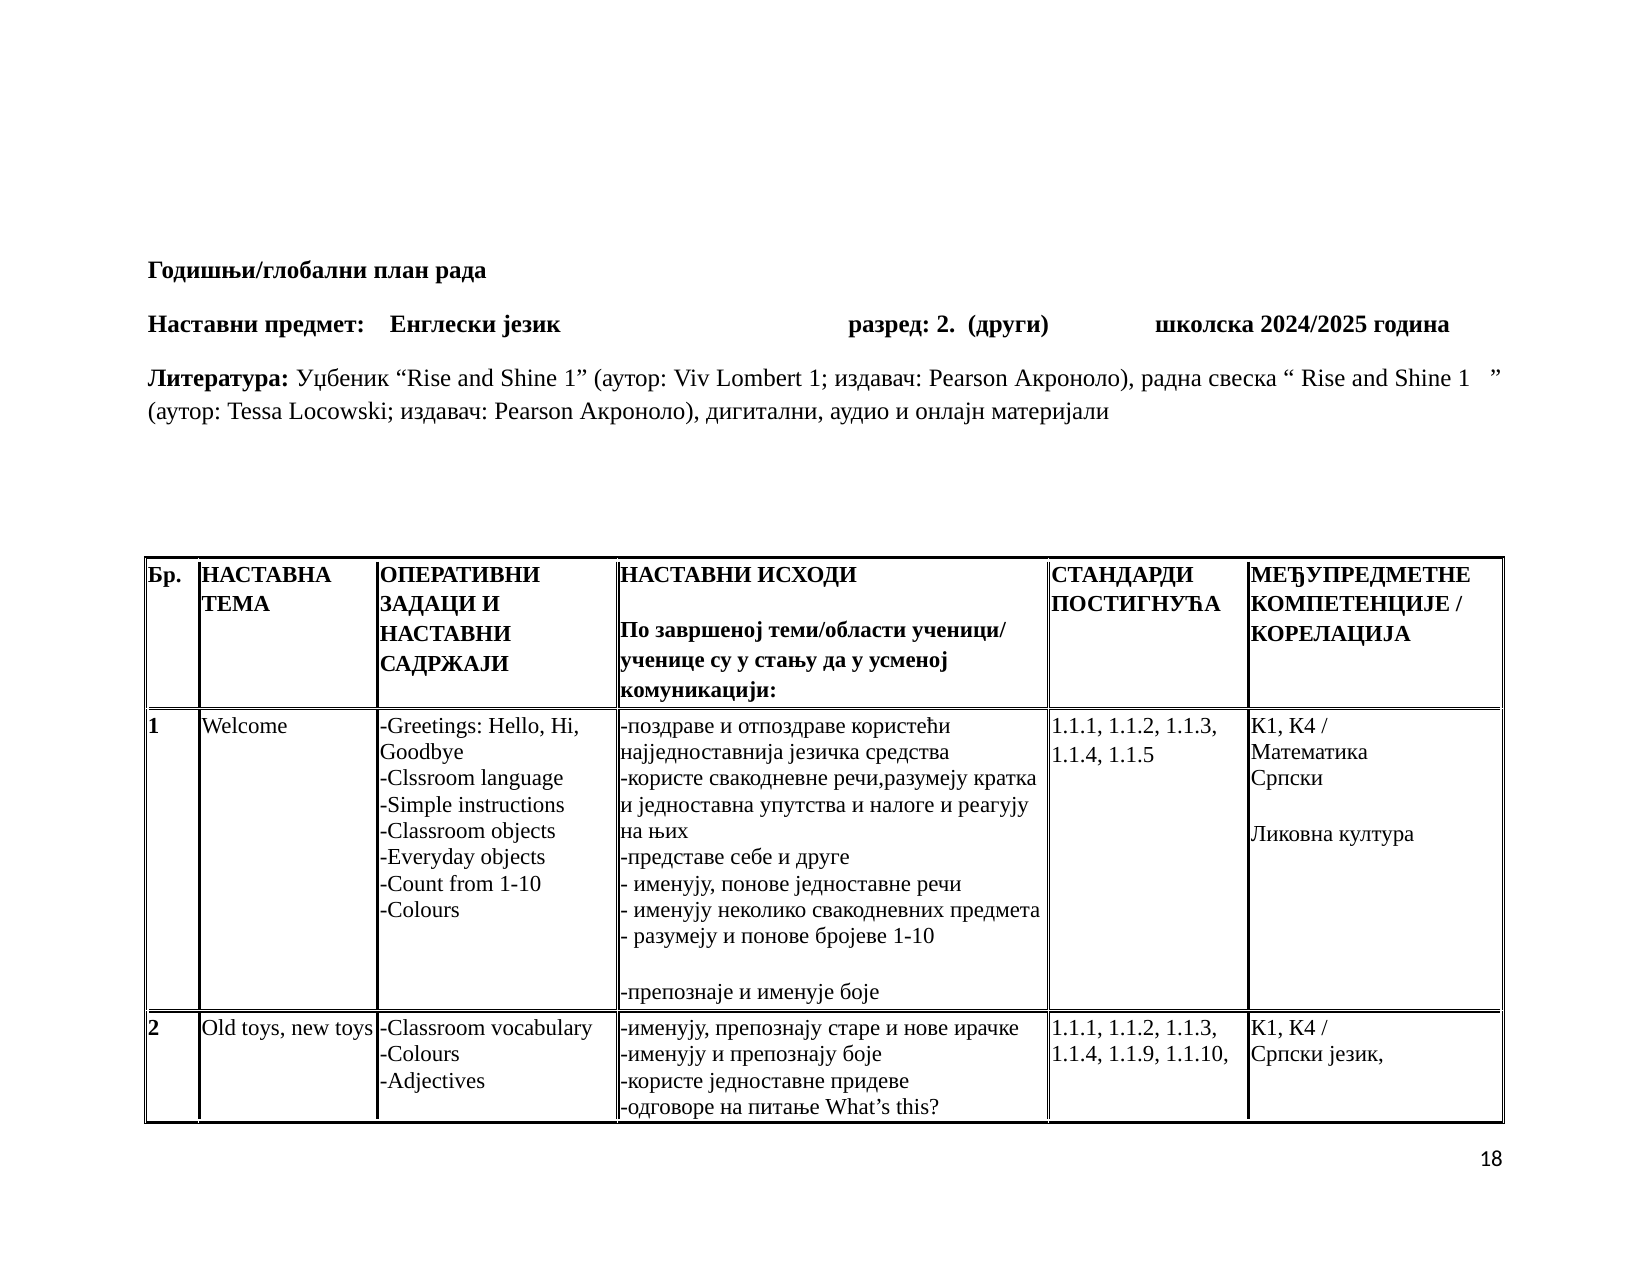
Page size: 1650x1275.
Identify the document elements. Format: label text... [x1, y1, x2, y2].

text Литература: Уџбеник “Rise and Shine 1” (аутор: Viv Lombert 1; издавач: Pearson Акроноло), радна свеска “ Rise and Shine 1 ” (аутор: Tessa Locowski; издавач: Pearson Акроноло), дигитални, аудио и онлајн материјали [148, 363, 1502, 425]
table_header НАСТАВНА ТЕМА [199, 559, 377, 707]
table_cell Welcome [201, 710, 376, 1009]
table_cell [377, 1009, 618, 1121]
table_cell Old toys, new toys [199, 1013, 377, 1121]
table_cell -поздраве и отпоздраве користећи најједноставнија језичка средства -користе свакодневне речи,разумеју кратка и једноставна упутства и налоге и реагују на њих -представе себе и друге - именују, понове једноставне речи - именују неколико свакодневних предмета - разумеју и понове бројеве 1-10 -препознаје и именује боје [620, 710, 1047, 1009]
table_cell 1 [147, 707, 198, 1009]
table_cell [618, 1012, 1049, 1121]
table_header НАСТАВНИ ИСХОДИ По завршеној теми/области ученици/ ученице су у стању да у усменој комуникацији: [618, 559, 1049, 707]
table_cell 2 [145, 1009, 199, 1121]
table_header ОПЕРАТИВНИ ЗАДАЦИ И НАСТАВНИ САДРЖАЈИ [377, 558, 618, 707]
table_cell -Greetings: Hello, Hi, Goodbye -Clssroom language -Simple instructions -Classroom objects -Everyday objects -Count from 1-10 -Colours [379, 710, 616, 1009]
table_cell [1049, 1013, 1248, 1121]
table_cell 1.1.1, 1.1.2, 1.1.3, 1.1.4, 1.1.5 [1050, 710, 1247, 1009]
text Годишњи/глобални план рада [148, 255, 1502, 284]
table_header МЕЂУПРЕДМЕТНЕ КОМПЕТЕНЦИЈЕ / КОРЕЛАЦИЈА [1248, 559, 1502, 707]
table_header Бр. [147, 558, 199, 707]
table_header СТАНДАРДИ ПОСТИГНУЋА [1049, 559, 1248, 707]
text Наставни предмет: Енглески језик разред: 2. (други) школска 2024/2025 година [148, 309, 1502, 338]
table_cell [1248, 1009, 1503, 1121]
table_cell К1, К4 / Математика Српски Ликовна култура [1250, 707, 1502, 1009]
